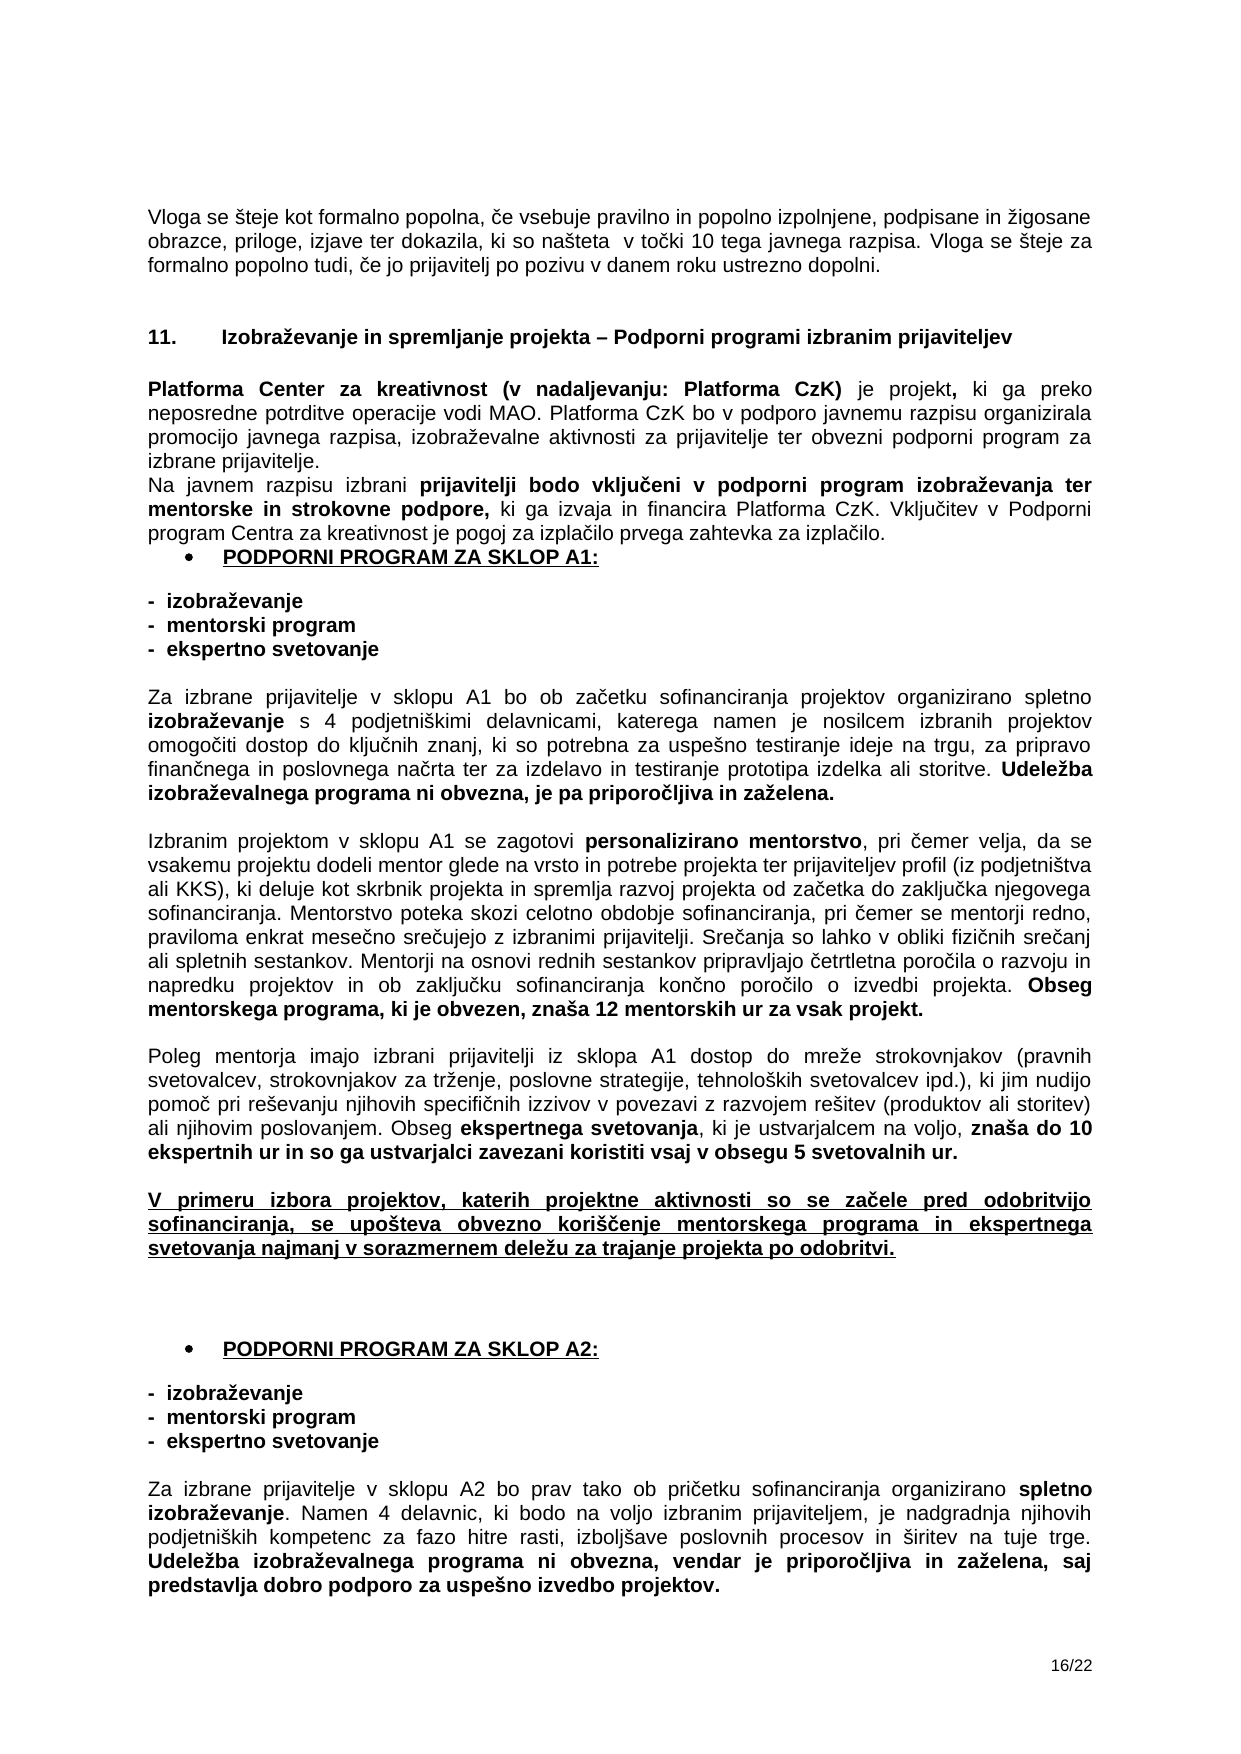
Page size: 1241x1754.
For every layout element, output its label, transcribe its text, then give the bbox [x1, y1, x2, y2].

list PODPORNI PROGRAM ZA SKLOP A1: [185, 545, 1092, 569]
text - mentorski program [148, 1405, 1092, 1429]
text - izobraževanje [148, 1381, 1092, 1405]
list Izobraževanje in spremljanje projekta – Podporni programi izbranim prijaviteljev [148, 324, 1092, 348]
text Za izbrane prijavitelje v sklopu A2 bo prav tako ob pričetku sofinanciranja organizirano spletno izobraževanje. Namen 4 delavnic, ki bodo na voljo izbranim prijaviteljem, je nadgradnja njihovih podjetniških kompetenc za fazo hitre rasti, izboljšave poslovnih procesov in širitev na tuje trge. Udeležba izobraževalnega programa ni obvezna, vendar je priporočljiva in zaželena, saj predstavlja dobro podporo za uspešno izvedbo projektov. [148, 1477, 1092, 1597]
text Poleg mentorja imajo izbrani prijavitelji iz sklopa A1 dostop do mreže strokovnjakov (pravnih svetovalcev, strokovnjakov za trženje, poslovne strategije, tehnoloških svetovalcev ipd.), ki jim nudijo pomoč pri reševanju njihovih specifičnih izzivov v povezavi z razvojem rešitev (produktov ali storitev) ali njihovim poslovanjem. Obseg ekspertnega svetovanja, ki je ustvarjalcem na voljo, znaša do 10 ekspertnih ur in so ga ustvarjalci zavezani koristiti vsaj v obsegu 5 svetovalnih ur. [148, 1044, 1092, 1164]
text - ekspertno svetovanje [148, 1429, 1092, 1453]
text Za izbrane prijavitelje v sklopu A1 bo ob začetku sofinanciranja projektov organizirano spletno izobraževanje s 4 podjetniškimi delavnicami, katerega namen je nosilcem izbranih projektov omogočiti dostop do ključnih znanj, ki so potrebna za uspešno testiranje ideje na trgu, za pripravo finančnega in poslovnega načrta ter za izdelavo in testiranje prototipa izdelka ali storitve. Udeležba izobraževalnega programa ni obvezna, je pa priporočljiva in zaželena. [148, 685, 1092, 805]
text - mentorski program [148, 613, 1092, 637]
text Platforma Center za kreativnost (v nadaljevanju: Platforma CzK) je projekt, ki ga preko neposredne potrditve operacije vodi MAO. Platforma CzK bo v podporo javnemu razpisu organizirala promocijo javnega razpisa, izobraževalne aktivnosti za prijavitelje ter obvezni podporni program za izbrane prijavitelje. [148, 377, 1092, 473]
text Na javnem razpisu izbrani prijavitelji bodo vključeni v podporni program izobraževanja ter mentorske in strokovne podpore, ki ga izvaja in financira Platforma CzK. Vključitev v Podporni program Centra za kreativnost je pogoj za izplačilo prvega zahtevka za izplačilo. [148, 473, 1092, 545]
text Izbranim projektom v sklopu A1 se zagotovi personalizirano mentorstvo, pri čemer velja, da se vsakemu projektu dodeli mentor glede na vrsto in potrebe projekta ter prijaviteljev profil (iz podjetništva ali KKS), ki deluje kot skrbnik projekta in spremlja razvoj projekta od začetka do zaključka njegovega sofinanciranja. Mentorstvo poteka skozi celotno obdobje sofinanciranja, pri čemer se mentorji redno, praviloma enkrat mesečno srečujejo z izbranimi prijavitelji. Srečanja so lahko v obliki fizičnih srečanj ali spletnih sestankov. Mentorji na osnovi rednih sestankov pripravljajo četrtletna poročila o razvoju in napredku projektov in ob zaključku sofinanciranja končno poročilo o izvedbi projekta. Obseg mentorskega programa, ki je obvezen, znaša 12 mentorskih ur za vsak projekt. [148, 829, 1092, 1020]
list PODPORNI PROGRAM ZA SKLOP A2: [185, 1337, 1092, 1361]
text - ekspertno svetovanje [148, 637, 1092, 661]
text - izobraževanje [148, 589, 1092, 613]
text Vloga se šteje kot formalno popolna, če vsebuje pravilno in popolno izpolnjene, podpisane in žigosane obrazce, priloge, izjave ter dokazila, ki so našteta v točki 10 tega javnega razpisa. Vloga se šteje za formalno popolno tudi, če jo prijavitelj po pozivu v danem roku ustrezno dopolni. [148, 205, 1092, 277]
